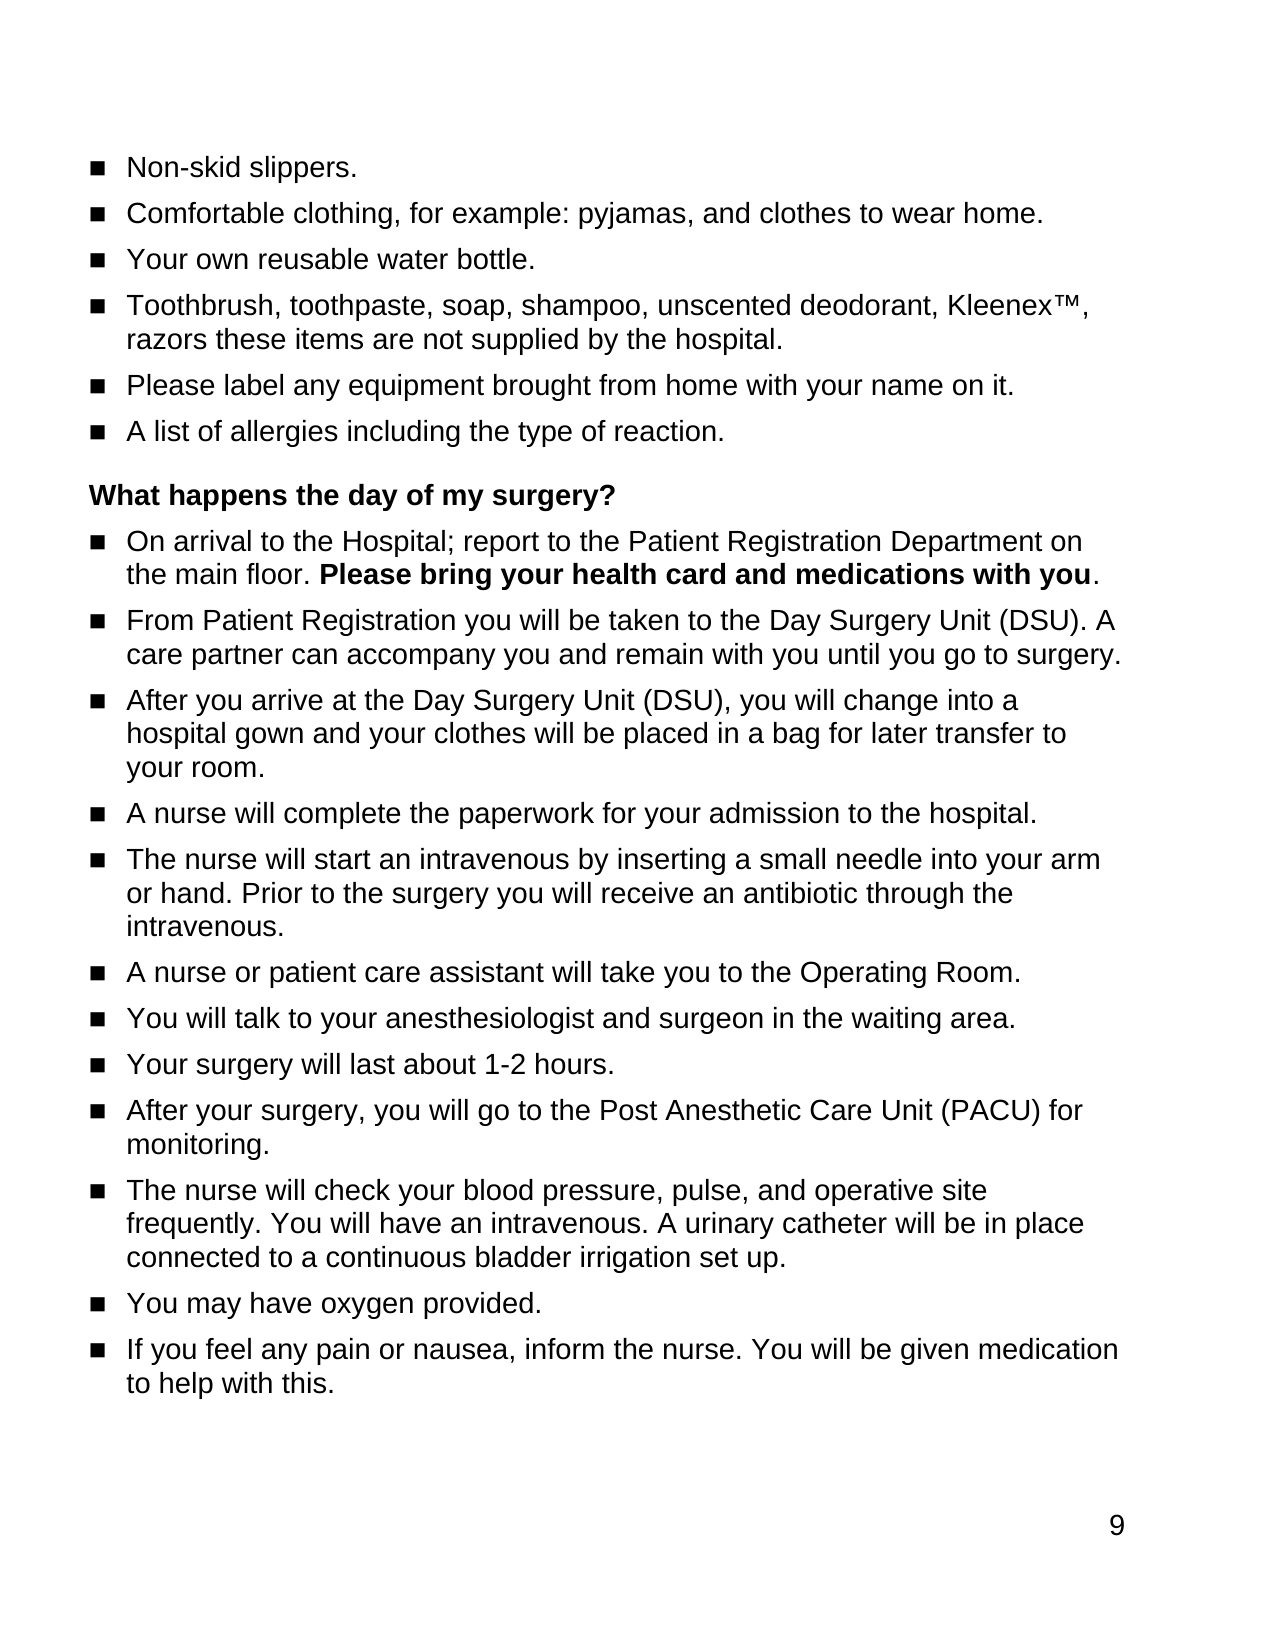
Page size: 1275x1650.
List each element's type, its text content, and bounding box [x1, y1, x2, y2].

list After you arrive at the Day Surgery Unit (DSU), you will change into a hospital gown and your clothes will be placed in a bag for later transfer to your room. [89, 683, 1125, 784]
list The nurse will start an intravenous by inserting a small needle into your arm or hand. Prior to the surgery you will receive an antibiotic through the intravenous. [89, 842, 1125, 943]
subtitle What happens the day of my surgery? [89, 478, 1125, 511]
list A nurse will complete the paperwork for your admission to the hospital. [89, 796, 1125, 830]
list If you feel any pain or nausea, inform the nurse. You will be given medication to help with this. [89, 1332, 1125, 1399]
list Your surgery will last about 1-2 hours. [89, 1047, 1125, 1081]
list Please label any equipment brought from home with your name on it. [89, 368, 1125, 401]
list You may have oxygen provided. [89, 1286, 1125, 1320]
list Toothbrush, toothpaste, soap, shampoo, unscented deodorant, Kleenex™, razors these items are not supplied by the hospital. [89, 288, 1125, 355]
list You will talk to your anesthesiologist and surgeon in the waiting area. [89, 1001, 1125, 1035]
list From Patient Registration you will be taken to the Day Surgery Unit (DSU). A care partner can accompany you and remain with you until you go to surgery. [89, 603, 1125, 671]
list Non-skid slippers. [89, 150, 1125, 183]
list Your own reusable water bottle. [89, 242, 1125, 276]
list A nurse or patient care assistant will take you to the Operating Room. [89, 955, 1125, 989]
list The nurse will check your blood pressure, pulse, and operative site frequently. You will have an intravenous. A urinary catheter will be in place connected to a continuous bladder irrigation set up. [89, 1173, 1125, 1274]
list A list of allergies including the type of reaction. [89, 414, 1125, 447]
list After your surgery, you will go to the Post Anesthetic Care Unit (PACU) for monitoring. [89, 1093, 1125, 1161]
list On arrival to the Hospital; report to the Patient Registration Department on the main floor. Please bring your health card and medications with you. [89, 524, 1125, 591]
list Comfortable clothing, for example: pyjamas, and clothes to wear home. [89, 196, 1125, 229]
